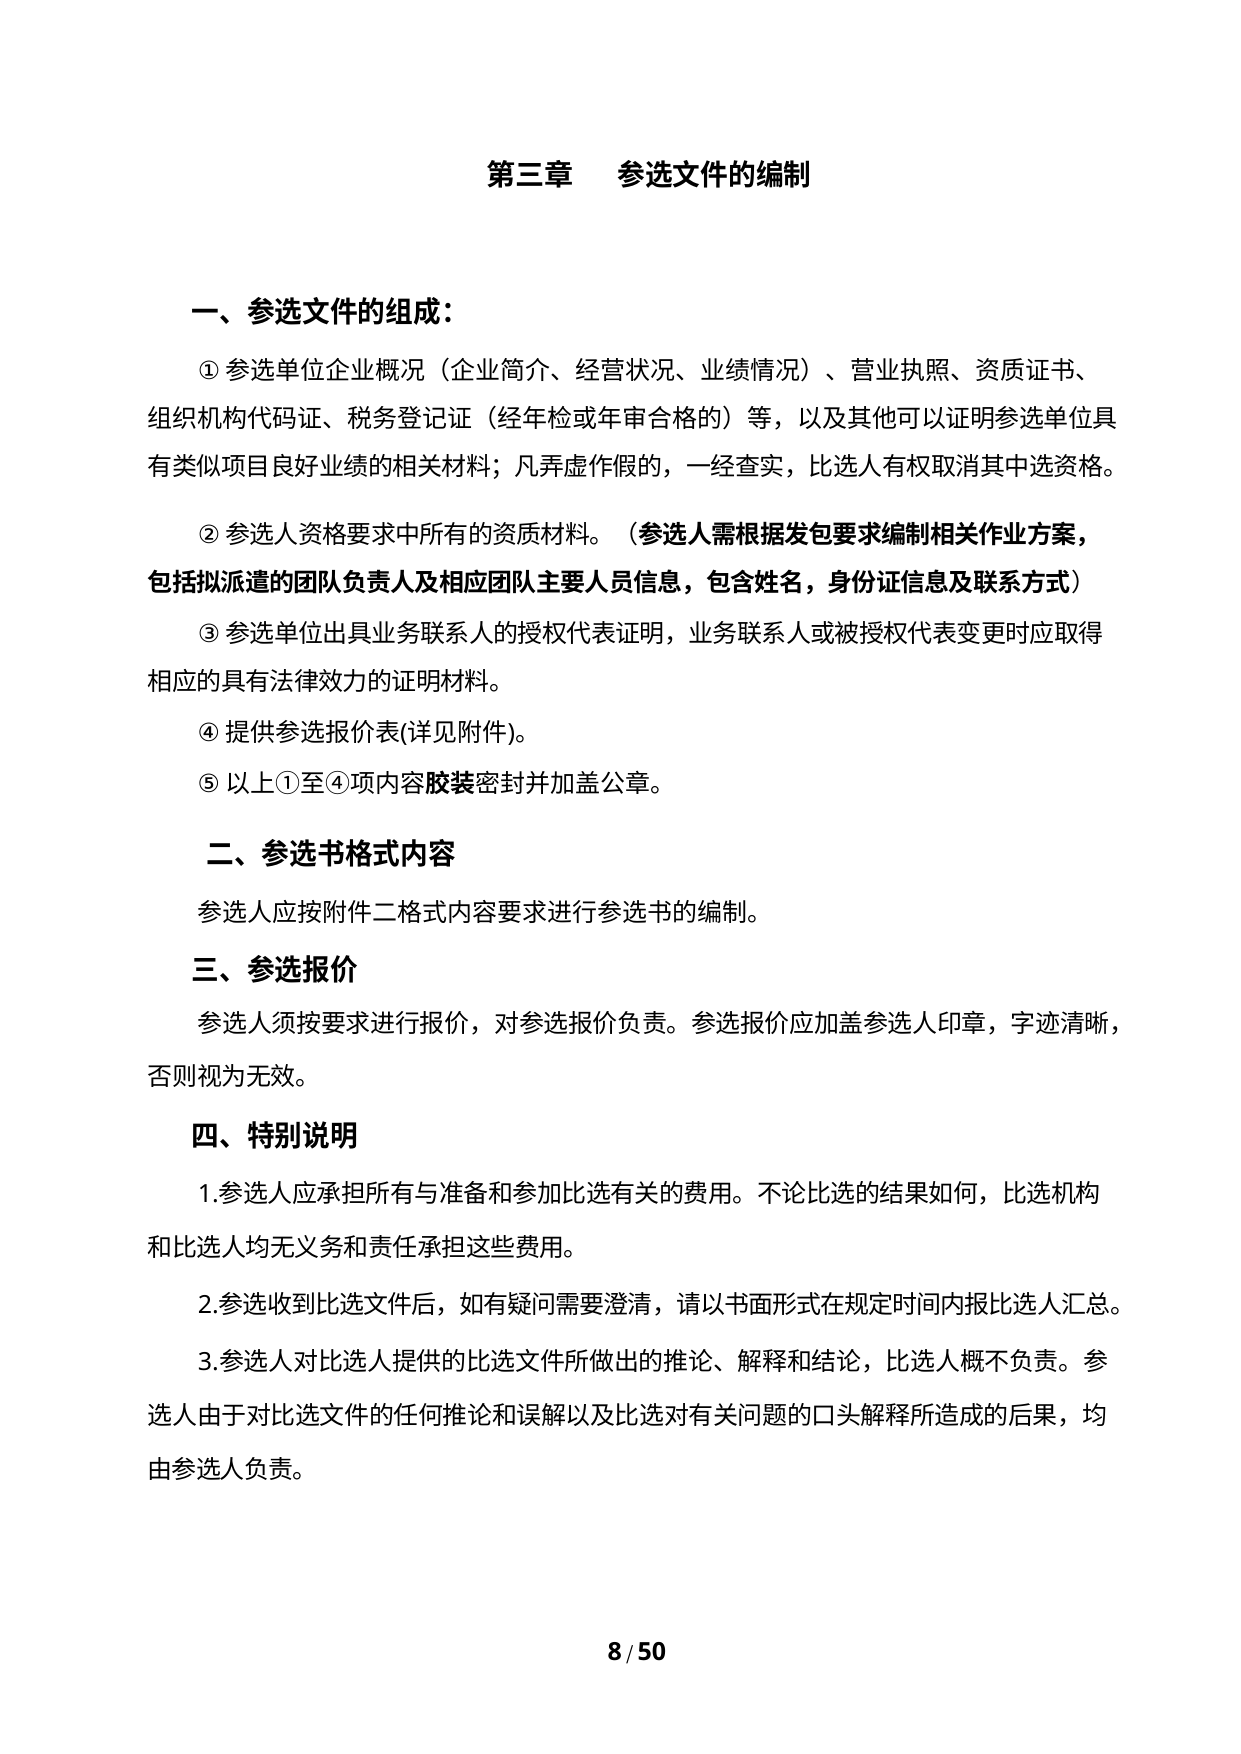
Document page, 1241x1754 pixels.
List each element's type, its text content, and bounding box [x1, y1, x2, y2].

text 一、参选文件的组成： [191, 289, 1134, 331]
subtitle 三、参选报价 [191, 947, 1134, 989]
text 参选人应按附件二格式内容要求进行参选书的编制。 [198, 892, 1134, 928]
text ⑤以上①至④项内容胶装密封并加盖公章。 [197, 763, 1134, 800]
text ①参选单位企业概况（企业简介、经营状况、业绩情况）、营业执照、资质证书、组织机构代码证、税务登记证（经年检或年审合格的）等，以及其他可以证明参选单位具有类似项目良好业绩的相关材料；凡弄虚作假的，一经查实，比选人有权取消其中选资格。 [148, 351, 1124, 483]
text 2.参选收到比选文件后，如有疑问需要澄清，请以书面形式在规定时间内报比选人汇总。 [148, 1285, 1111, 1321]
text 1.参选人应承担所有与准备和参加比选有关的费用。不论比选的结果如何，比选机构和比选人均无义务和责任承担这些费用。 [148, 1174, 1111, 1264]
subtitle 四、特别说明 [191, 1113, 1134, 1155]
subtitle 第三章 参选文件的编制 [486, 156, 1134, 193]
text 3.参选人对比选人提供的比选文件所做出的推论、解释和结论，比选人概不负责。参选人由于对比选文件的任何推论和误解以及比选对有关问题的口头解释所造成的后果，均由参选人负责。 [148, 1342, 1110, 1485]
text 参选人须按要求进行报价，对参选报价负责。参选报价应加盖参选人印章，字迹清晰，否则视为无效。 [148, 1003, 1111, 1092]
text ④提供参选报价表(详见附件)。 [197, 712, 1134, 748]
text ③参选单位出具业务联系人的授权代表证明，业务联系人或被授权代表变更时应取得相应的具有法律效力的证明材料。 [148, 613, 1111, 698]
subtitle 二、参选书格式内容 [206, 830, 1134, 873]
text ②参选人资格要求中所有的资质材料。（参选人需根据发包要求编制相关作业方案，包括拟派遣的团队负责人及相应团队主要人员信息，包含姓名，身份证信息及联系方式） [148, 514, 1124, 599]
